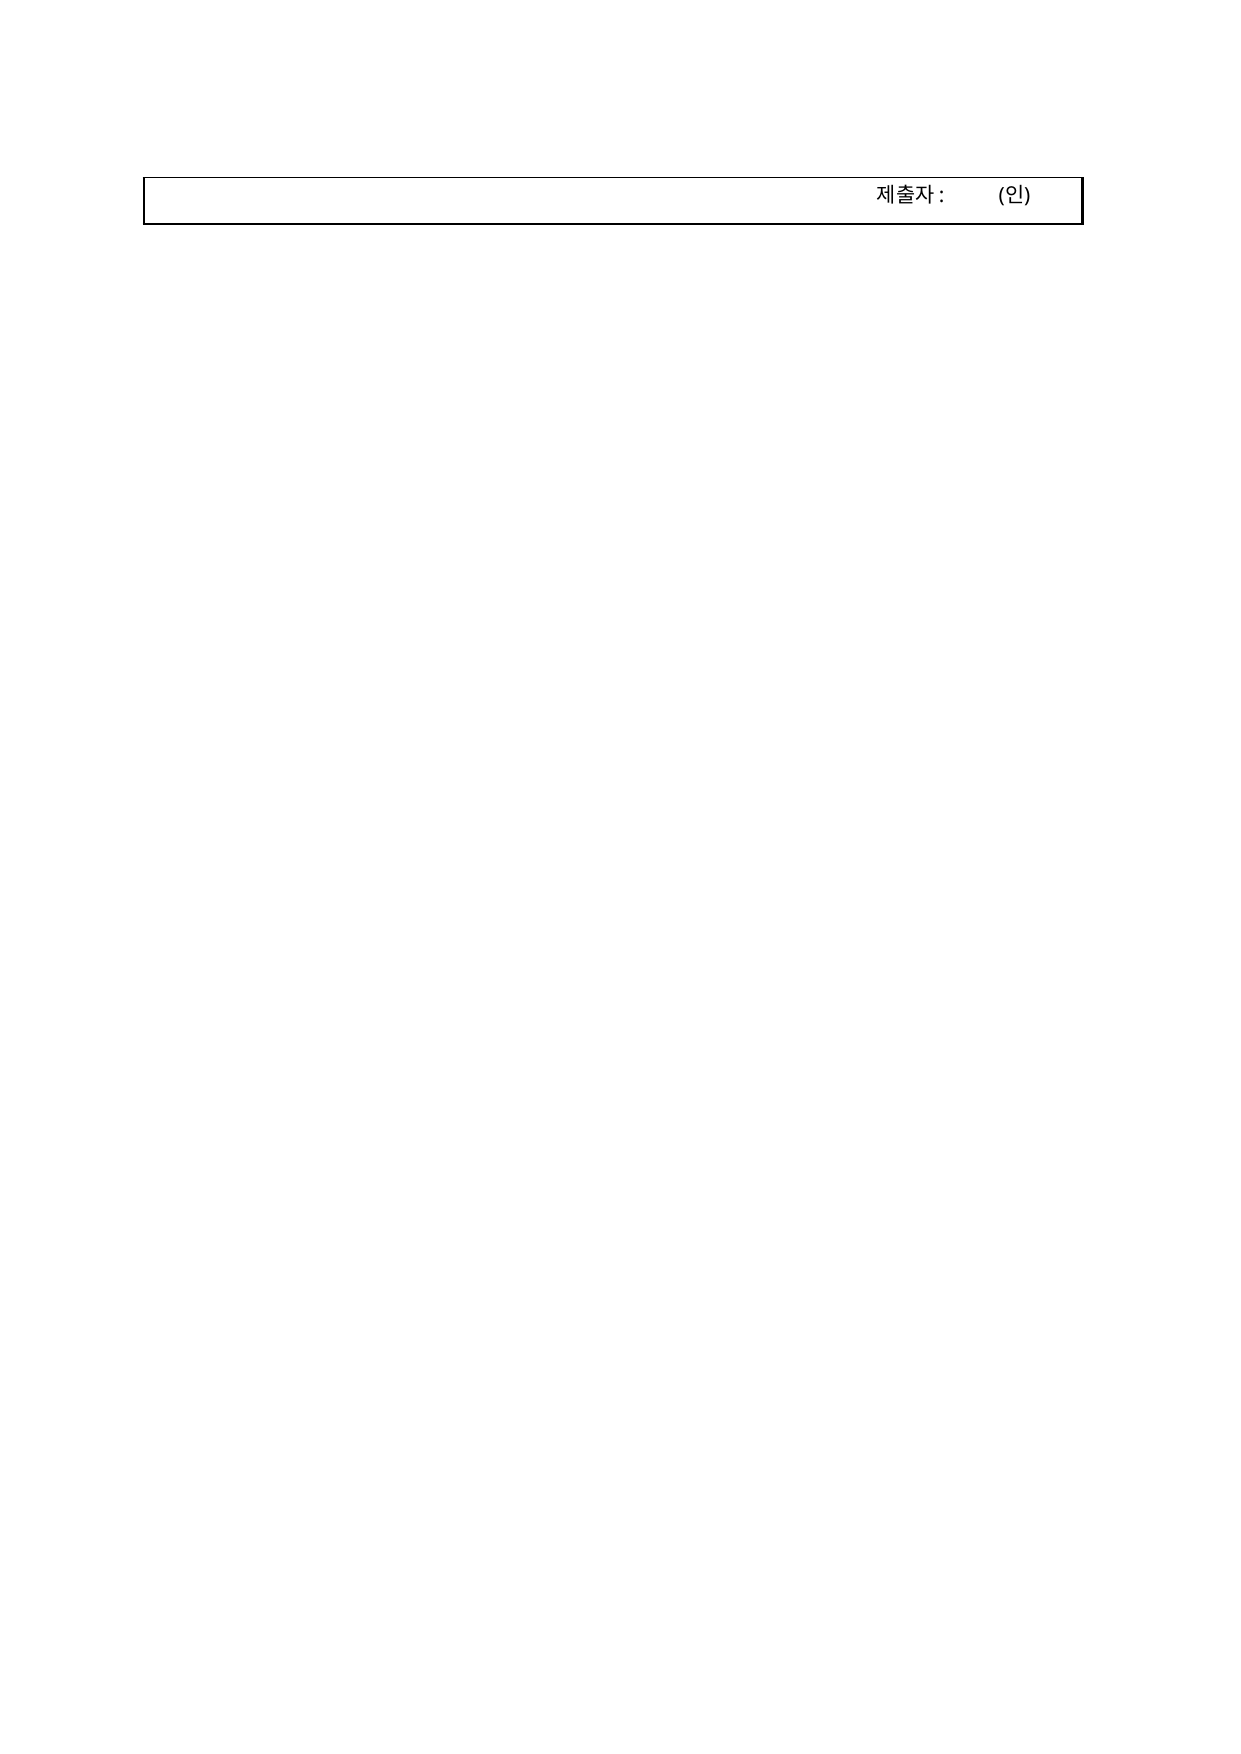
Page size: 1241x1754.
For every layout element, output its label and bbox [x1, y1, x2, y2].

table_cell [145, 178, 1081, 222]
